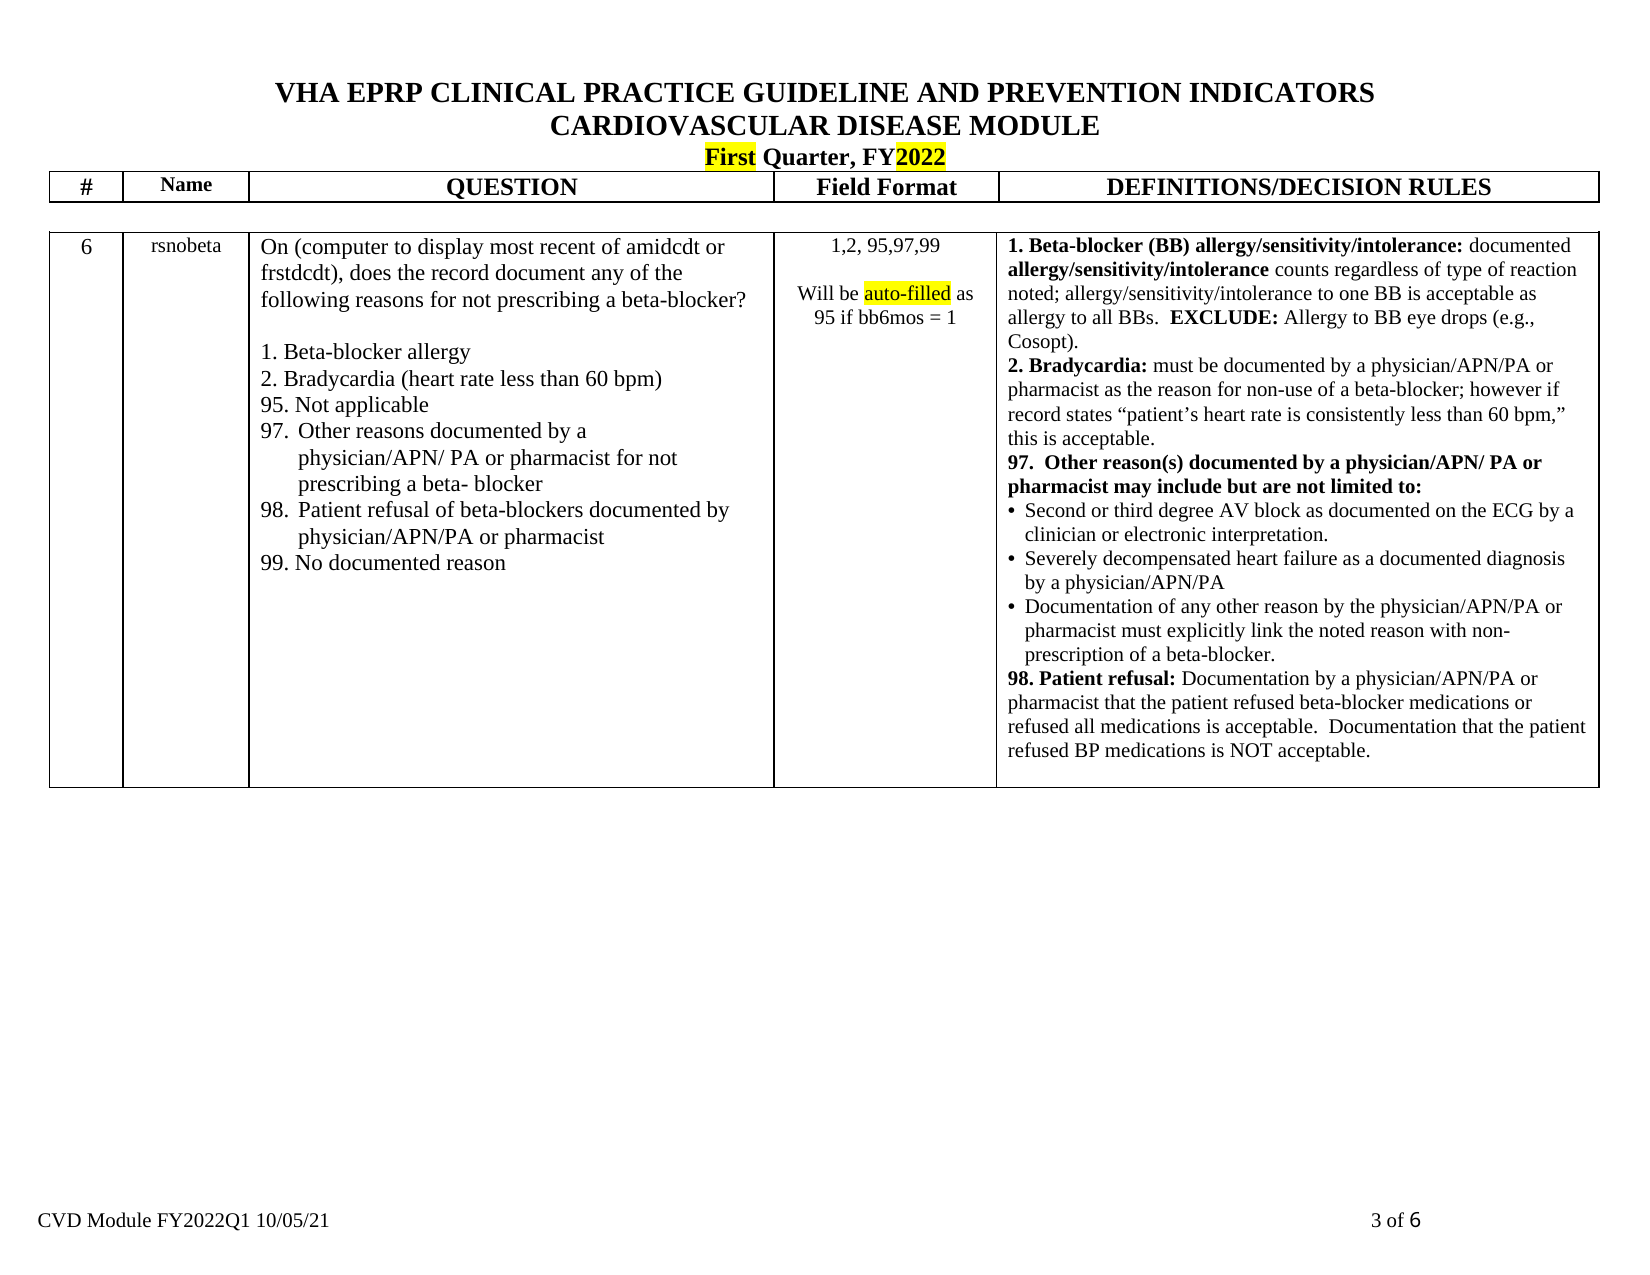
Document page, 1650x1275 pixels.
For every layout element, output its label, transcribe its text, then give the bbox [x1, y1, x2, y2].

table_cell 1. Beta-blocker (BB) allergy/sensitivity/intolerance: documented allergy/sensitivity/intolerance counts regardless of type of reaction noted; allergy/sensitivity/intolerance to one BB is acceptable as allergy to all BBs. EXCLUDE: Allergy to BB eye drops (e.g., Cosopt). 2. Bradycardia: must be documented by a physician/APN/PA or pharmacist as the reason for non-use of a beta-blocker; however if record states “patient’s heart rate is consistently less than 60 bpm,” this is acceptable. 97. Other reason(s) documented by a physician/APN/ PA or pharmacist may include but are not limited to: Second or third degree AV block as documented on the ECG by a clinician or electronic interpretation. Severely decompensated heart failure as a documented diagnosis by a physician/APN/PA Documentation of any other reason by the physician/APN/PA or pharmacist must explicitly link the noted reason with non-prescription of a beta-blocker. 98. Patient refusal: Documentation by a physician/APN/PA or pharmacist that the patient refused beta-blocker medications or refused all medications is acceptable. Documentation that the patient refused BP medications is NOT acceptable. [997, 233, 1598, 786]
table_cell 6 [50, 233, 122, 786]
table_cell rsnobeta [124, 233, 248, 786]
table_cell 1,2, 95,97,99 Will be auto-filled as 95 if bb6mos = 1 [775, 233, 996, 786]
table_cell On (computer to display most recent of amidcdt or frstdcdt), does the record document any of the following reasons for not prescribing a beta-blocker? 1. Beta-blocker allergy 2. Bradycardia (heart rate less than 60 bpm) 95. Not applicable Other reasons documented by a physician/APN/ PA or pharmacist for not prescribing a beta- blocker Patient refusal of beta-blockers documented by physician/APN/PA or pharmacist 99. No documented reason [250, 233, 773, 786]
